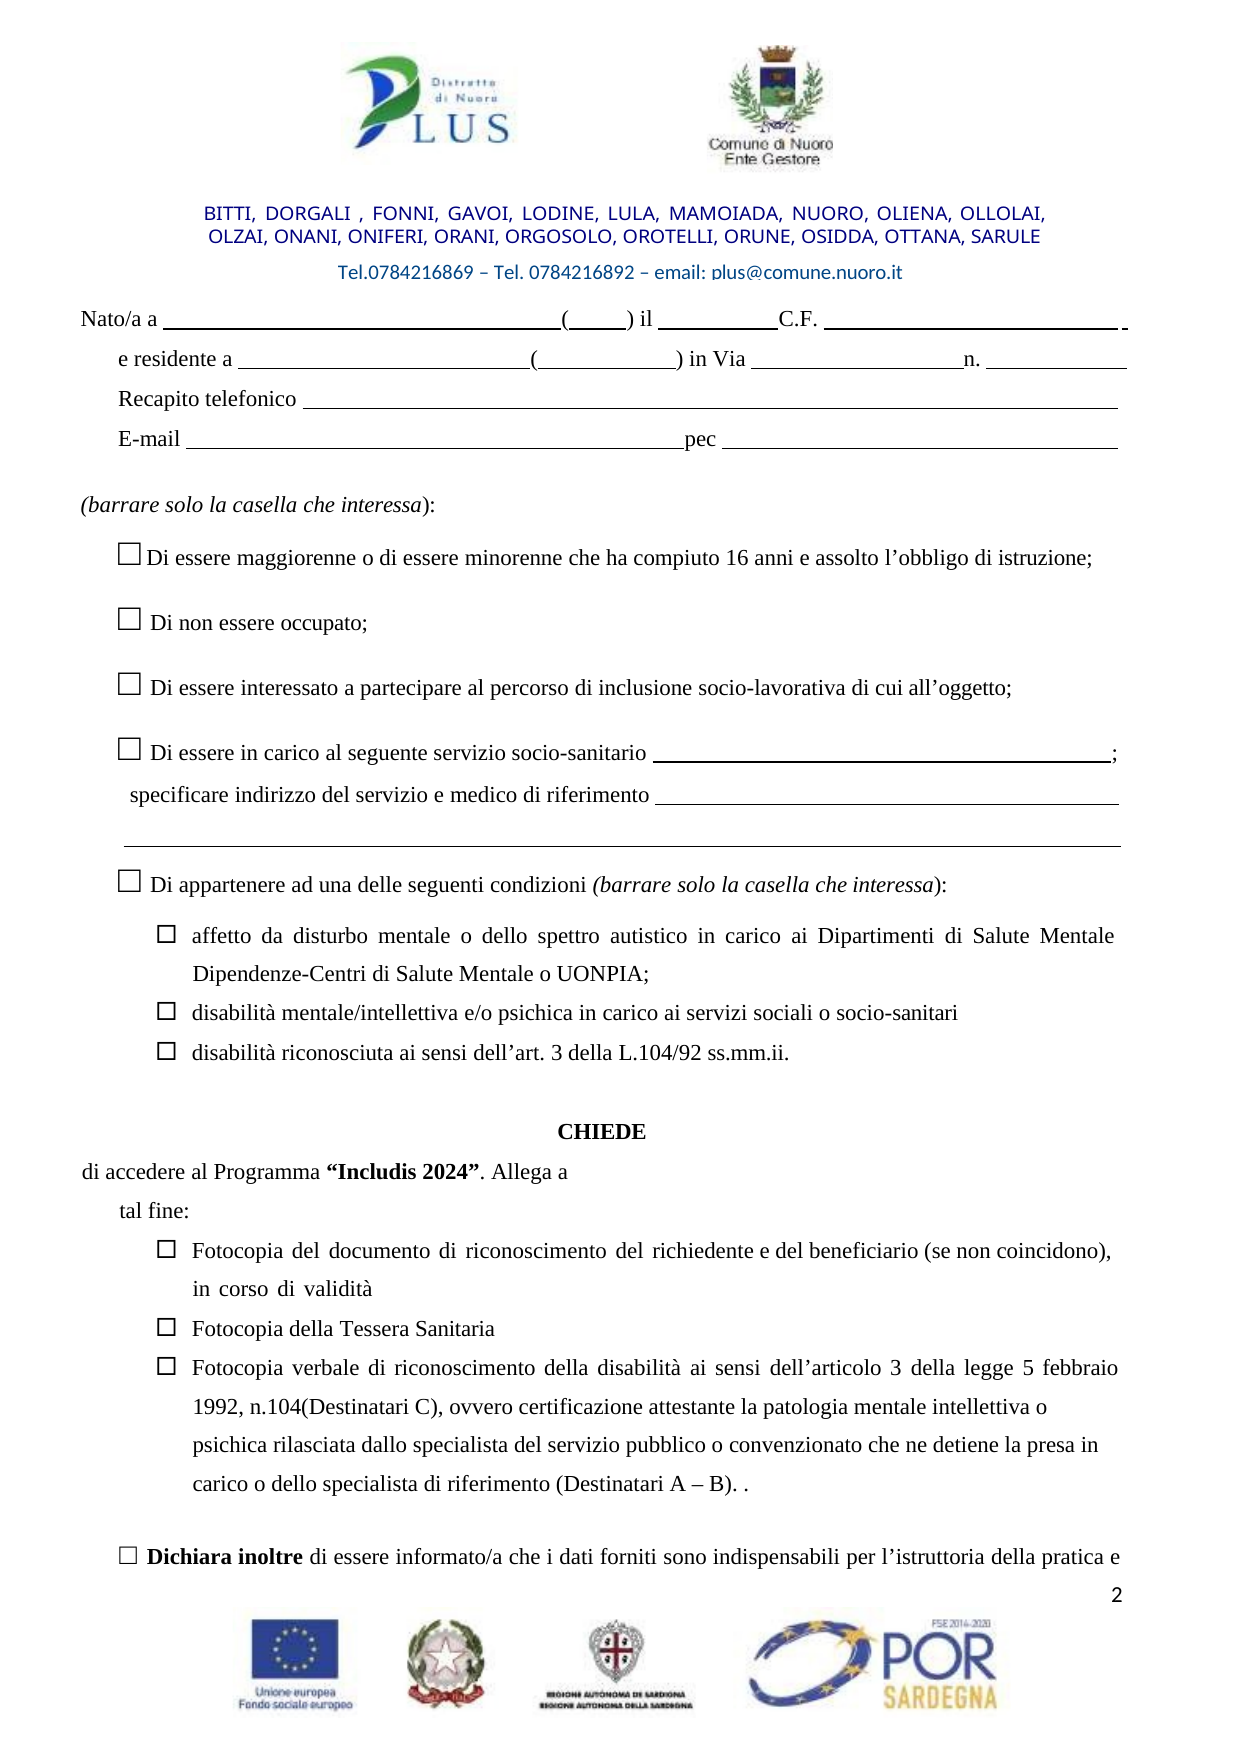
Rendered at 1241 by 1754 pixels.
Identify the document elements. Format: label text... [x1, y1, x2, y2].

subtitle CHIEDE [67, 1118, 1137, 1145]
list disabilità mentale/intellettiva e/o psichica in carico ai servizi sociali o socio-sanitari [155, 999, 1137, 1026]
list Di non essere occupato; [118, 595, 1137, 638]
list Di essere maggiorenne o di essere minorenne che ha compiuto 16 anni e assolto l’obbligo di istruzione; [118, 531, 1137, 574]
text Nato/a a ( ) il C.F. e residente a ( ) in Via n. Recapito telefonico E-mail pec [80, 306, 1128, 451]
text di accedere al Programma “Includis 2024”. Allega a tal fine: [82, 1158, 578, 1223]
picture [232, 1607, 1011, 1718]
list affetto da disturbo mentale o dello spettro autistico in carico ai Dipartimenti di Salute Mentale Dipendenze-Centri di Salute Mentale o UONPIA; [155, 922, 1122, 987]
list Fotocopia della Tessera Sanitaria [155, 1315, 1137, 1341]
list Di appartenere ad una delle seguenti condizioni (barrare solo la casella che interessa): [118, 857, 1137, 900]
list Fotocopia del documento di riconoscimento del richiedente e del beneficiario (se non coincidono), in corso di validità [155, 1237, 1122, 1302]
text (barrare solo la casella che interessa): [80, 491, 1137, 518]
list Di essere in carico al seguente servizio socio-sanitario ; specificare indirizzo del servizio e medico di riferimento [118, 725, 1119, 807]
list disabilità riconosciuta ai sensi dell’art. 3 della L.104/92 ss.mm.ii. [155, 1039, 1137, 1066]
picture [706, 45, 833, 174]
list Fotocopia verbale di riconoscimento della disabilità ai sensi dell’articolo 3 della legge 5 febbraio 1992, n.104(Destinatari C), ovvero certificazione attestante la patologia mentale intellettiva o psichica rilasciata dallo specialista del servizio pubblico o convenzionato che ne detiene la presa in carico o dello specialista di riferimento (Destinatari A – B). . [155, 1354, 1122, 1496]
list Di essere interessato a partecipare al percorso di inclusione socio-lavorativa di cui all’oggetto; [118, 660, 1137, 703]
picture [340, 42, 519, 165]
